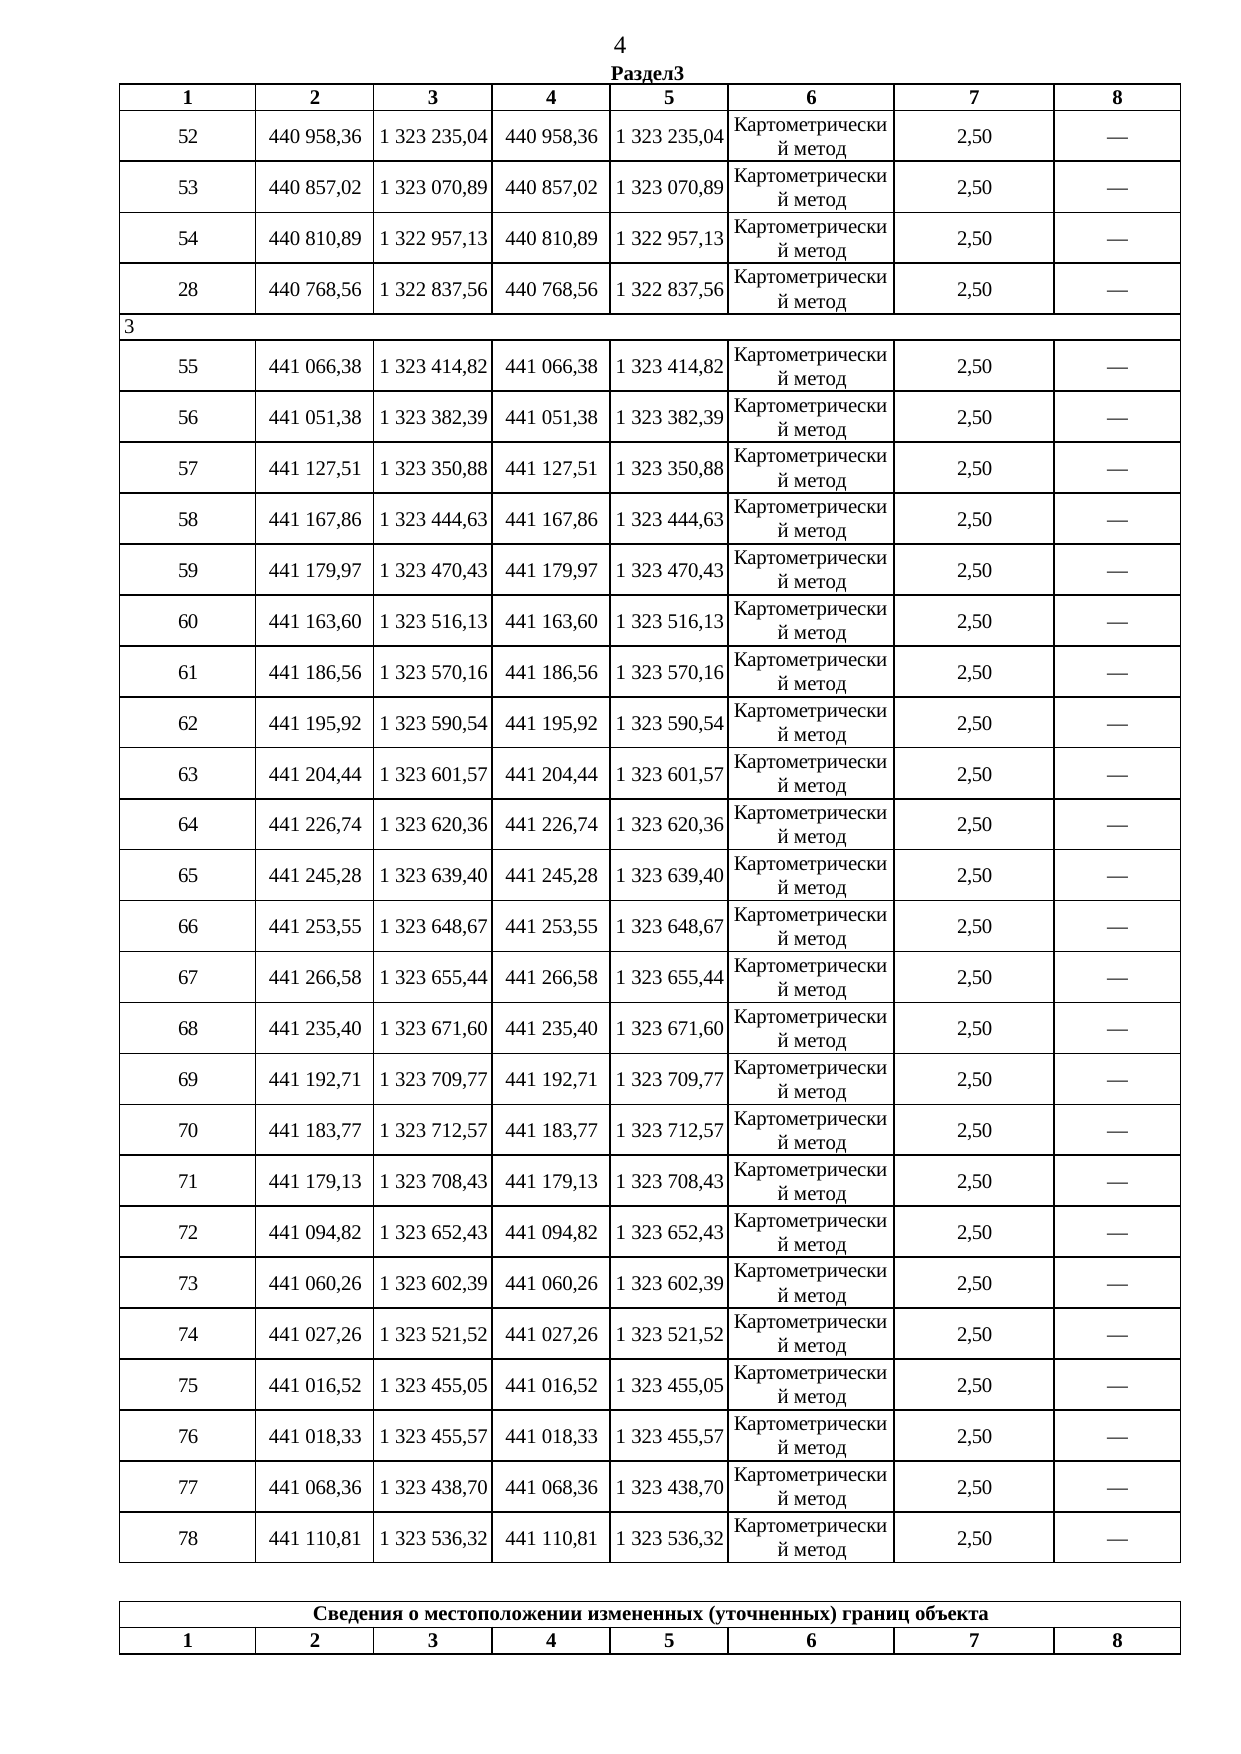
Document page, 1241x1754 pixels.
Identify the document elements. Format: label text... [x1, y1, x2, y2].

table_cell Картометрически й метод [729, 952, 893, 1002]
table_cell 441 266,58 [256, 952, 373, 1002]
table_cell 1 323 712,57 [374, 1105, 491, 1154]
table_cell 1 323 601,57 [374, 748, 491, 798]
table_cell 441 127,51 [493, 443, 609, 492]
table_cell 441 094,82 [256, 1207, 373, 1256]
table_cell 441 186,56 [493, 647, 609, 696]
table_cell 441 163,60 [493, 596, 609, 645]
table_cell Картометрически й метод [729, 1513, 893, 1562]
table_cell 1 323 639,40 [611, 850, 727, 900]
table_cell 6 [729, 85, 893, 109]
table_cell 2,50 [895, 1156, 1053, 1205]
table_cell 60 [120, 596, 255, 645]
table_cell — [1055, 647, 1180, 696]
table_cell Картометрически й метод [729, 443, 893, 492]
table_cell 441 245,28 [256, 850, 373, 900]
table_cell — [1055, 443, 1180, 492]
table_cell 1 323 652,43 [374, 1207, 491, 1256]
table_cell 440 768,56 [493, 264, 609, 313]
table_cell — [1055, 1309, 1180, 1358]
table_cell 441 186,56 [256, 647, 373, 696]
table_cell 1 323 620,36 [374, 800, 491, 849]
table_cell — [1055, 800, 1180, 849]
table_cell 72 [120, 1207, 255, 1256]
table_cell 56 [120, 392, 255, 441]
table_cell — [1055, 698, 1180, 747]
table_cell Картометрически й метод [729, 494, 893, 543]
table_cell 1 323 536,32 [611, 1513, 727, 1562]
table_cell 441 051,38 [256, 392, 373, 441]
table_cell — [1055, 901, 1180, 951]
table_cell 8 [1055, 85, 1180, 109]
table_cell 61 [120, 647, 255, 696]
table_cell 1 323 444,63 [611, 494, 727, 543]
table_cell 441 094,82 [493, 1207, 609, 1256]
table_cell 1 323 455,57 [611, 1411, 727, 1460]
table_cell — [1055, 850, 1180, 900]
table_cell — [1055, 392, 1180, 441]
table_cell 6 [729, 1628, 893, 1653]
table_cell 1 323 708,43 [611, 1156, 727, 1205]
table_cell 1 323 655,44 [374, 952, 491, 1002]
table_cell Картометрически й метод [729, 1105, 893, 1154]
table_cell 1 323 070,89 [611, 162, 727, 211]
table_cell 1 323 070,89 [374, 162, 491, 211]
table_cell 1 323 671,60 [374, 1003, 491, 1052]
table_cell 69 [120, 1054, 255, 1103]
table_cell 2 [256, 1628, 373, 1653]
table_cell 1 323 639,40 [374, 850, 491, 900]
table_cell 440 810,89 [493, 213, 609, 262]
table_cell 441 016,52 [256, 1360, 373, 1409]
table_cell Картометрически й метод [729, 1258, 893, 1307]
table_cell 2,50 [895, 1411, 1053, 1460]
table_cell 2,50 [895, 901, 1053, 951]
table_cell 2,50 [895, 596, 1053, 645]
table_cell Картометрически й метод [729, 1411, 893, 1460]
table_cell 441 060,26 [256, 1258, 373, 1307]
table_cell — [1055, 1003, 1180, 1052]
table_cell — [1055, 1054, 1180, 1103]
table_cell 1 323 655,44 [611, 952, 727, 1002]
table_cell 2,50 [895, 1207, 1053, 1256]
table_cell 2,50 [895, 952, 1053, 1002]
table_cell 441 110,81 [493, 1513, 609, 1562]
table_cell 1 323 521,52 [374, 1309, 491, 1358]
table_cell 1 323 601,57 [611, 748, 727, 798]
table_cell 1 323 602,39 [374, 1258, 491, 1307]
table_cell — [1055, 1462, 1180, 1511]
table_cell — [1055, 264, 1180, 313]
table_cell 2,50 [895, 1003, 1053, 1052]
table_cell 1 322 957,13 [611, 213, 727, 262]
table_cell 2,50 [895, 392, 1053, 441]
table_cell 2,50 [895, 1360, 1053, 1409]
table_cell 3 [120, 315, 1180, 339]
table_cell 54 [120, 213, 255, 262]
table_cell 441 195,92 [256, 698, 373, 747]
table_cell 74 [120, 1309, 255, 1358]
table_cell 1 322 957,13 [374, 213, 491, 262]
table_cell 1 323 671,60 [611, 1003, 727, 1052]
table_header Сведения о местоположении измененных (уточненных) границ объекта [120, 1602, 1180, 1627]
table_cell 73 [120, 1258, 255, 1307]
table_cell Картометрически й метод [729, 850, 893, 900]
table_cell 441 183,77 [493, 1105, 609, 1154]
table_cell 441 016,52 [493, 1360, 609, 1409]
table_cell 441 253,55 [493, 901, 609, 951]
table_cell 67 [120, 952, 255, 1002]
table_cell 62 [120, 698, 255, 747]
table_cell 1 323 712,57 [611, 1105, 727, 1154]
table_cell 2,50 [895, 748, 1053, 798]
table_cell 70 [120, 1105, 255, 1154]
table_cell 1 323 438,70 [374, 1462, 491, 1511]
table_cell 1 323 521,52 [611, 1309, 727, 1358]
table_cell 4 [493, 85, 609, 109]
table_cell 57 [120, 443, 255, 492]
table_cell 1 323 516,13 [374, 596, 491, 645]
table_cell 5 [611, 1628, 727, 1653]
table_cell — [1055, 213, 1180, 262]
table_cell 1 323 455,57 [374, 1411, 491, 1460]
table_cell 1 323 455,05 [374, 1360, 491, 1409]
table_cell 441 060,26 [493, 1258, 609, 1307]
table_cell 441 066,38 [493, 341, 609, 390]
table_cell 441 167,86 [493, 494, 609, 543]
table_cell Картометрически й метод [729, 596, 893, 645]
table_cell 1 323 590,54 [611, 698, 727, 747]
table_cell 1 323 235,04 [374, 111, 491, 160]
table_cell 3 [374, 1628, 491, 1653]
table_cell 5 [611, 85, 727, 109]
table_cell Картометрически й метод [729, 162, 893, 211]
table_cell 440 958,36 [256, 111, 373, 160]
table_cell 77 [120, 1462, 255, 1511]
table_cell — [1055, 1411, 1180, 1460]
table_cell 1 323 235,04 [611, 111, 727, 160]
table_cell Картометрически й метод [729, 698, 893, 747]
table_cell 7 [895, 1628, 1053, 1653]
table_cell 441 204,44 [256, 748, 373, 798]
table_cell 1 323 438,70 [611, 1462, 727, 1511]
table_cell 63 [120, 748, 255, 798]
table_cell 1 323 382,39 [374, 392, 491, 441]
table_cell Картометрически й метод [729, 748, 893, 798]
table_cell Картометрически й метод [729, 341, 893, 390]
table_cell 1 323 516,13 [611, 596, 727, 645]
table_cell 441 253,55 [256, 901, 373, 951]
table_cell 1 [120, 85, 255, 109]
table_cell 440 810,89 [256, 213, 373, 262]
table_cell 441 226,74 [493, 800, 609, 849]
table_cell 64 [120, 800, 255, 849]
table_cell Картометрически й метод [729, 545, 893, 594]
table_cell 1 323 709,77 [374, 1054, 491, 1103]
table_cell 2,50 [895, 1513, 1053, 1562]
table_cell 1 323 708,43 [374, 1156, 491, 1205]
table_cell 440 958,36 [493, 111, 609, 160]
table_cell — [1055, 1360, 1180, 1409]
table_cell 1 323 620,36 [611, 800, 727, 849]
table_cell — [1055, 545, 1180, 594]
table_cell 441 127,51 [256, 443, 373, 492]
table_cell 441 183,77 [256, 1105, 373, 1154]
table_cell 58 [120, 494, 255, 543]
table_cell — [1055, 111, 1180, 160]
table_cell 59 [120, 545, 255, 594]
table_cell 76 [120, 1411, 255, 1460]
table_cell 441 235,40 [256, 1003, 373, 1052]
table_cell 3 [374, 85, 491, 109]
table_cell 2,50 [895, 850, 1053, 900]
table_cell Картометрически й метод [729, 1054, 893, 1103]
table_cell 1 323 590,54 [374, 698, 491, 747]
table_cell 1 323 350,88 [611, 443, 727, 492]
table_cell 75 [120, 1360, 255, 1409]
table_cell 1 323 536,32 [374, 1513, 491, 1562]
table_cell 441 051,38 [493, 392, 609, 441]
table_cell 1 322 837,56 [374, 264, 491, 313]
table_cell Картометрически й метод [729, 1360, 893, 1409]
table_cell 441 226,74 [256, 800, 373, 849]
table_cell 1 323 709,77 [611, 1054, 727, 1103]
table_cell — [1055, 596, 1180, 645]
table_cell Картометрически й метод [729, 800, 893, 849]
table_cell 1 323 570,16 [374, 647, 491, 696]
table_cell 52 [120, 111, 255, 160]
table_cell 4 [493, 1628, 609, 1653]
table_cell 1 323 455,05 [611, 1360, 727, 1409]
table_cell Картометрически й метод [729, 647, 893, 696]
table_cell — [1055, 494, 1180, 543]
table_cell 2,50 [895, 1258, 1053, 1307]
table_cell 2,50 [895, 1054, 1053, 1103]
table_cell 1 323 414,82 [611, 341, 727, 390]
table_cell Картометрически й метод [729, 1003, 893, 1052]
table_cell 441 204,44 [493, 748, 609, 798]
table_cell 441 195,92 [493, 698, 609, 747]
table_cell — [1055, 748, 1180, 798]
table_cell 71 [120, 1156, 255, 1205]
table_cell 441 066,38 [256, 341, 373, 390]
table_cell 440 857,02 [256, 162, 373, 211]
table_cell 1 323 570,16 [611, 647, 727, 696]
table_cell 441 192,71 [493, 1054, 609, 1103]
table_cell 1 322 837,56 [611, 264, 727, 313]
table_cell Картометрически й метод [729, 1309, 893, 1358]
table_cell 1 323 648,67 [374, 901, 491, 951]
table_cell 7 [895, 85, 1053, 109]
table_cell — [1055, 1156, 1180, 1205]
table_cell 78 [120, 1513, 255, 1562]
table_cell 440 768,56 [256, 264, 373, 313]
table_cell 441 179,13 [493, 1156, 609, 1205]
table_cell 2,50 [895, 1309, 1053, 1358]
table_cell 441 110,81 [256, 1513, 373, 1562]
table_cell 1 [120, 1628, 255, 1653]
table_cell 2,50 [895, 545, 1053, 594]
table_cell 1 323 382,39 [611, 392, 727, 441]
table_cell — [1055, 1207, 1180, 1256]
table_cell 441 018,33 [256, 1411, 373, 1460]
table_cell 1 323 602,39 [611, 1258, 727, 1307]
table_cell 441 245,28 [493, 850, 609, 900]
table_cell 68 [120, 1003, 255, 1052]
table_cell 441 179,97 [256, 545, 373, 594]
table_cell Картометрически й метод [729, 264, 893, 313]
table_cell — [1055, 952, 1180, 1002]
table_cell Картометрически й метод [729, 213, 893, 262]
table_cell — [1055, 162, 1180, 211]
table_cell 53 [120, 162, 255, 211]
table_cell — [1055, 1105, 1180, 1154]
table_cell 28 [120, 264, 255, 313]
table_cell 441 018,33 [493, 1411, 609, 1460]
table_cell 55 [120, 341, 255, 390]
table_cell — [1055, 1513, 1180, 1562]
table_cell 2 [256, 85, 373, 109]
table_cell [729, 111, 893, 160]
table_cell 1 323 648,67 [611, 901, 727, 951]
table_cell 441 027,26 [256, 1309, 373, 1358]
table_cell 440 857,02 [493, 162, 609, 211]
table_cell 8 [1055, 1628, 1180, 1653]
table_cell 441 192,71 [256, 1054, 373, 1103]
table_cell 1 323 652,43 [611, 1207, 727, 1256]
table_cell 441 179,13 [256, 1156, 373, 1205]
table_cell Картометрически й метод [729, 1207, 893, 1256]
table_cell 1 323 444,63 [374, 494, 491, 543]
table_cell — [1055, 1258, 1180, 1307]
table_cell 2,50 [895, 698, 1053, 747]
table_cell Картометрически й метод [729, 1156, 893, 1205]
table_cell 1 323 350,88 [374, 443, 491, 492]
table_cell 441 235,40 [493, 1003, 609, 1052]
table_cell 2,50 [895, 341, 1053, 390]
table_cell 441 068,36 [493, 1462, 609, 1511]
table_cell 2,50 [895, 494, 1053, 543]
table_cell 2,50 [895, 111, 1053, 160]
table_cell Картометрически й метод [729, 1462, 893, 1511]
table_cell 2,50 [895, 647, 1053, 696]
table_cell 441 068,36 [256, 1462, 373, 1511]
table_cell 65 [120, 850, 255, 900]
table_cell 2,50 [895, 162, 1053, 211]
table_cell 2,50 [895, 1105, 1053, 1154]
table_cell 2,50 [895, 800, 1053, 849]
table_cell Картометрически й метод [729, 392, 893, 441]
table_cell 441 163,60 [256, 596, 373, 645]
table_cell — [1055, 341, 1180, 390]
table_cell 441 027,26 [493, 1309, 609, 1358]
table_cell 2,50 [895, 443, 1053, 492]
table_cell 66 [120, 901, 255, 951]
table_cell 441 167,86 [256, 494, 373, 543]
table_cell 2,50 [895, 1462, 1053, 1511]
table_cell 1 323 470,43 [374, 545, 491, 594]
table_cell 1 323 414,82 [374, 341, 491, 390]
table_cell Картометрически й метод [729, 901, 893, 951]
table_cell 2,50 [895, 264, 1053, 313]
table_cell 441 179,97 [493, 545, 609, 594]
table_cell 2,50 [895, 213, 1053, 262]
table_cell 441 266,58 [493, 952, 609, 1002]
table_cell 1 323 470,43 [611, 545, 727, 594]
